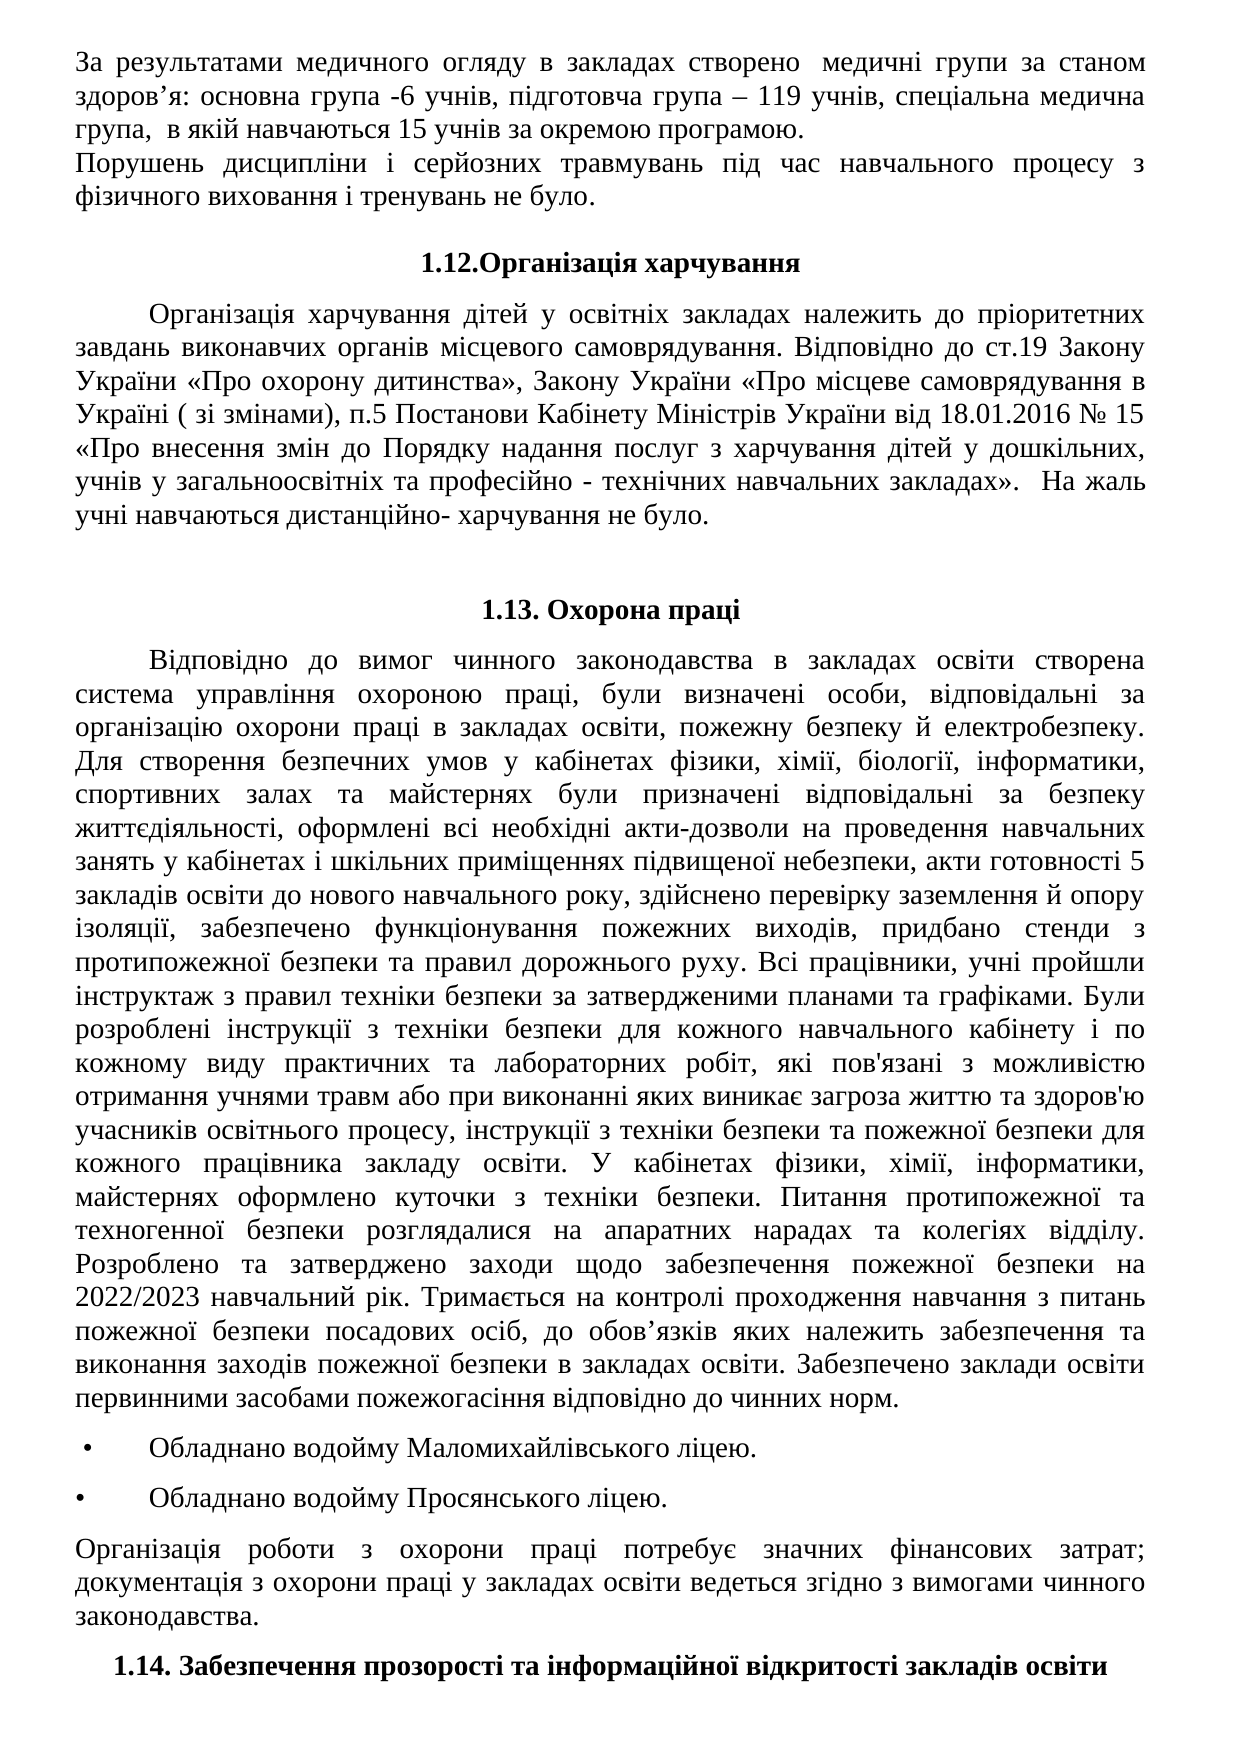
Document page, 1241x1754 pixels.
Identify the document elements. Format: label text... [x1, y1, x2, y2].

text Організація роботи з охорони праці потребує значних фінансових затрат; документація з охорони праці у закладах освіти ведеться згідно з вимогами чинного законодавства. [75, 1531, 1146, 1631]
text За результатами медичного огляду в закладах створено медичні групи за станом здоров’я: основна група -6 учнів, підготовча група – 119 учнів, спеціальна медична група, в якій навчаються 15 учнів за окремою програмою. [75, 44, 1146, 145]
text 1.13. Охорона праці [75, 592, 1146, 626]
text Відповідно до вимог чинного законодавства в закладах освіти створена система управління охороною праці, були визначені особи, відповідальні за організацію охорони праці в закладах освіти, пожежну безпеку й електробезпеку. Для створення безпечних умов у кабінетах фізики, хімії, біології, інформатики, спортивних залах та майстернях були призначені відповідальні за безпеку життєдіяльності, оформлені всі необхідні акти-дозволи на проведення навчальних занять у кабінетах і шкільних приміщеннях підвищеної небезпеки, акти готовності 5 закладів освіти до нового навчального року, здійснено перевірку заземлення й опору ізоляції, забезпечено функціонування пожежних виходів, придбано стенди з протипожежної безпеки та правил дорожнього руху. Всі працівники, учні пройшли інструктаж з правил техніки безпеки за затвердженими планами та графіками. Були розроблені інструкції з техніки безпеки для кожного навчального кабінету і по кожному виду практичних та лабораторних робіт, які пов'язані з можливістю отримання учнями травм або при виконанні яких виникає загроза життю та здоров'ю учасників освітнього процесу, інструкції з техніки безпеки та пожежної безпеки для кожного працівника закладу освіти. У кабінетах фізики, хімії, інформатики, майстернях оформлено куточки з техніки безпеки. Питання протипожежної та техногенної безпеки розглядалися на апаратних нарадах та колегіях відділу. Розроблено та затверджено заходи щодо забезпечення пожежної безпеки на 2022/2023 навчальний рік. Тримається на контролі проходження навчання з питань пожежної безпеки посадових осіб, до обов’язків яких належить забезпечення та виконання заходів пожежної безпеки в закладах освіти. Забезпечено заклади освіти первинними засобами пожежогасіння відповідно до чинних норм. [75, 642, 1146, 1414]
text Порушень дисципліни і серйозних травмувань під час навчального процесу з фізичного виховання і тренувань не було. [75, 145, 1146, 212]
text • Обладнано водойму Просянського ліцею. [75, 1481, 1146, 1514]
text Організація харчування дітей у освітніх закладах належить до пріоритетних завдань виконавчих органів місцевого самоврядування. Відповідно до ст.19 Закону України «Про охорону дитинства», Закону України «Про місцеве самоврядування в Україні ( зі змінами), п.5 Постанови Кабінету Міністрів України від 18.01.2016 № 15 «Про внесення змін до Порядку надання послуг з харчування дітей у дошкільних, учнів у загальноосвітніх та професійно - технічних навчальних закладах». На жаль учні навчаються дистанційно- харчування не було. [75, 296, 1146, 531]
text 1.14. Забезпечення прозорості та інформаційної відкритості закладів освіти [75, 1648, 1146, 1682]
text 1.12.Організація харчування [75, 246, 1146, 279]
text • Обладнано водойму Маломихайлівського ліцею. [75, 1430, 1146, 1464]
